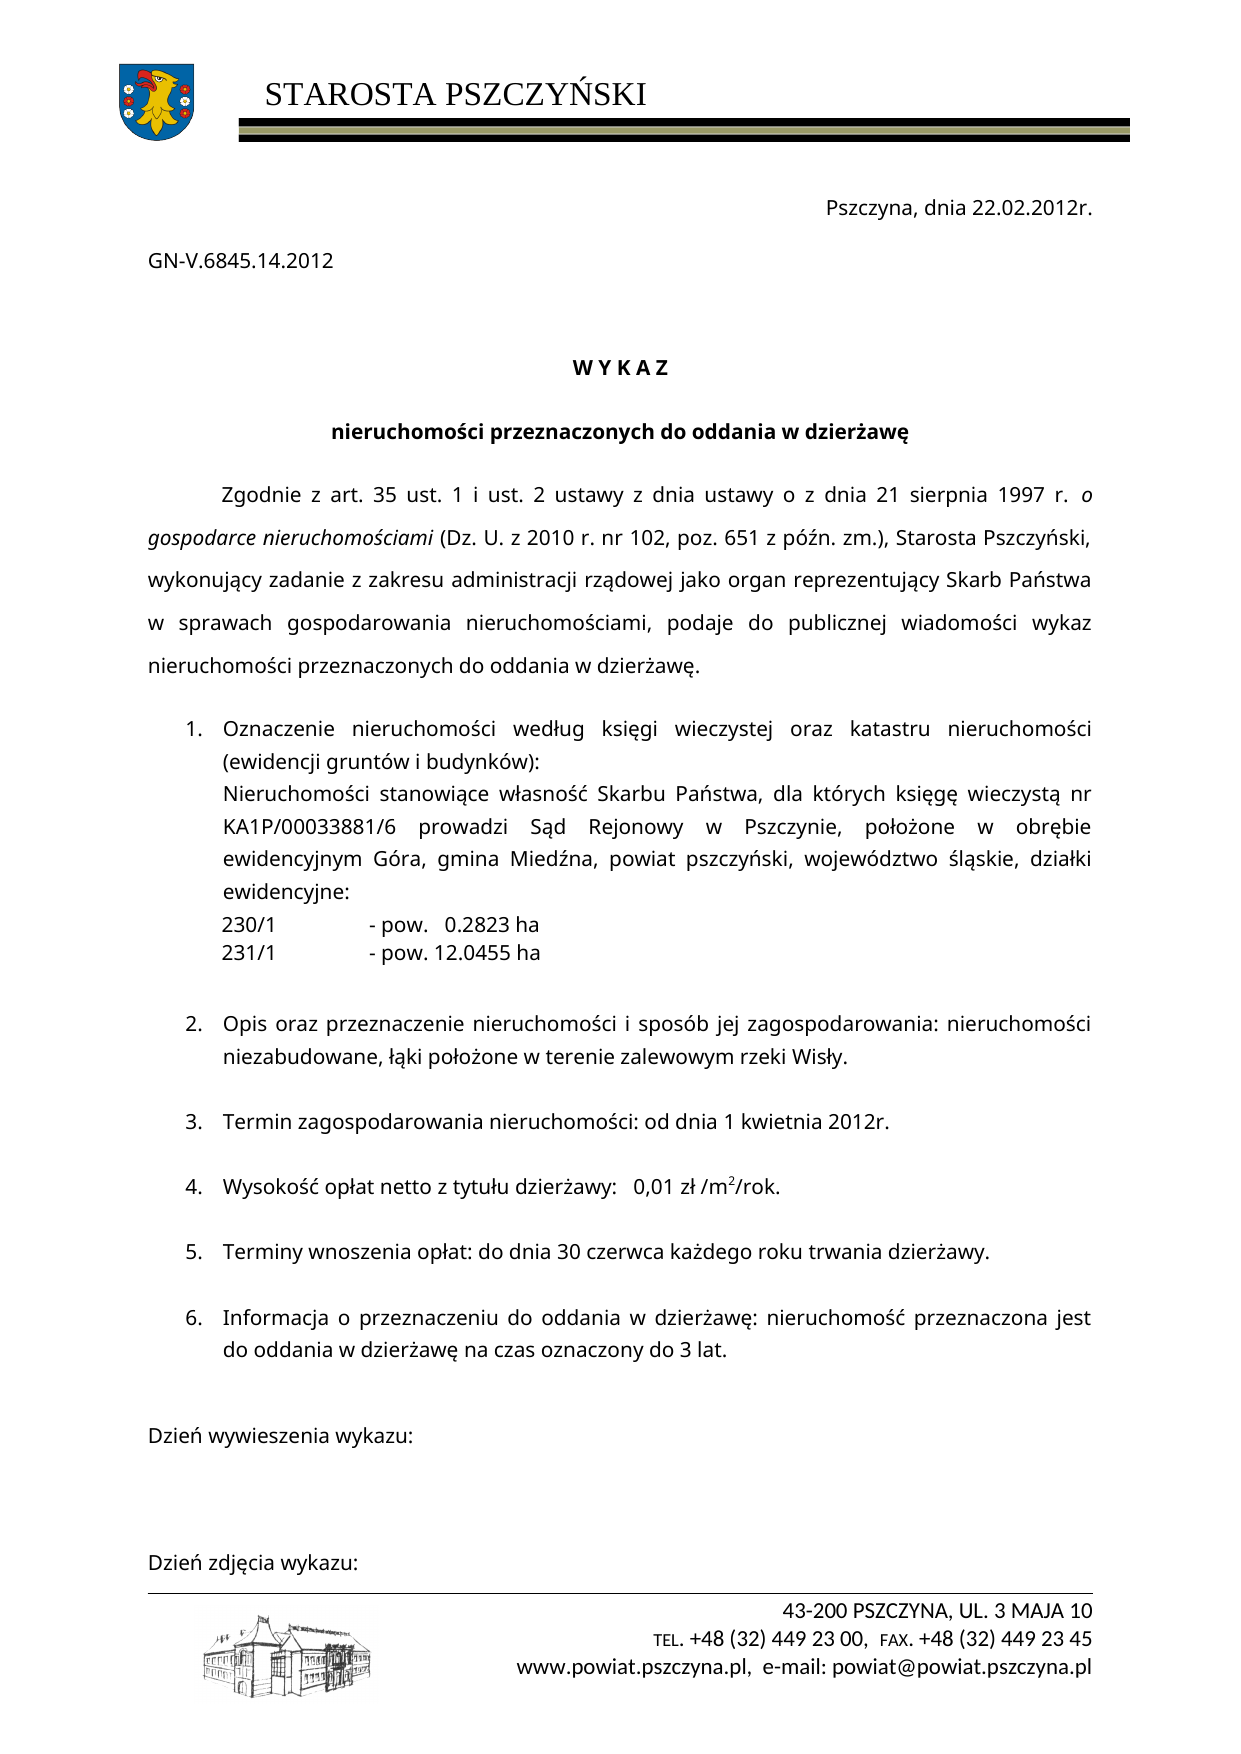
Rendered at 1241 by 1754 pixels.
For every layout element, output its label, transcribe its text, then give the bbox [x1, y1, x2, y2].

picture [118, 63, 195, 142]
list Informacja o przeznaczeniu do oddania w dzierżawę: nieruchomość przeznaczona jest do oddania w dzierżawę na czas oznaczony do 3 lat. [185, 1303, 1093, 1364]
text Zgodnie z art. 35 ust. 1 i ust. 2 ustawy z dnia ustawy o z dnia 21 sierpnia 1997 r. o gospodarce nieruchomościami (Dz. U. z 2010 r. nr 102, poz. 651 z późn. zm.), Starosta Pszczyński, wykonujący zadanie z zakresu administracji rządowej jako organ reprezentujący Skarb Państwa w sprawach gospodarowania nieruchomościami, podaje do publicznej wiadomości wykaz nieruchomości przeznaczonych do oddania w dzierżawę. [148, 480, 1093, 679]
text Dzień zdjęcia wykazu: [148, 1548, 1093, 1577]
text W Y K A Z [148, 353, 1093, 382]
list Opis oraz przeznaczenie nieruchomości i sposób jej zagospodarowania: nieruchomości niezabudowane, łąki położone w terenie zalewowym rzeki Wisły. [185, 1009, 1093, 1070]
text Pszczyna, dnia 22.02.2012r. [148, 193, 1093, 222]
text Dzień wywieszenia wykazu: [148, 1421, 1093, 1450]
list Terminy wnoszenia opłat: do dnia 30 czerwca każdego roku trwania dzierżawy. [185, 1237, 1093, 1266]
text GN-V.6845.14.2012 [148, 247, 1093, 275]
list Termin zagospodarowania nieruchomości: od dnia 1 kwietnia 2012r. [185, 1107, 1093, 1136]
text 231/1 - pow. 12.0455 ha [148, 938, 1093, 967]
list Wysokość opłat netto z tytułu dzierżawy: 0,01 zł /m2/rok. [185, 1172, 1093, 1201]
list Oznaczenie nieruchomości według księgi wieczystej oraz katastru nieruchomości (ewidencji gruntów i budynków): [185, 714, 1093, 775]
text nieruchomości przeznaczonych do oddania w dzierżawę [148, 417, 1093, 445]
text 230/1 - pow. 0.2823 ha [148, 910, 1093, 938]
list Nieruchomości stanowiące własność Skarbu Państwa, dla których księgę wieczystą nr KA1P/00033881/6 prowadzi Sąd Rejonowy w Pszczynie, położone w obrębie ewidencyjnym Góra, gmina Miedźna, powiat pszczyński, województwo śląskie, działki ewidencyjne: [223, 779, 1093, 906]
